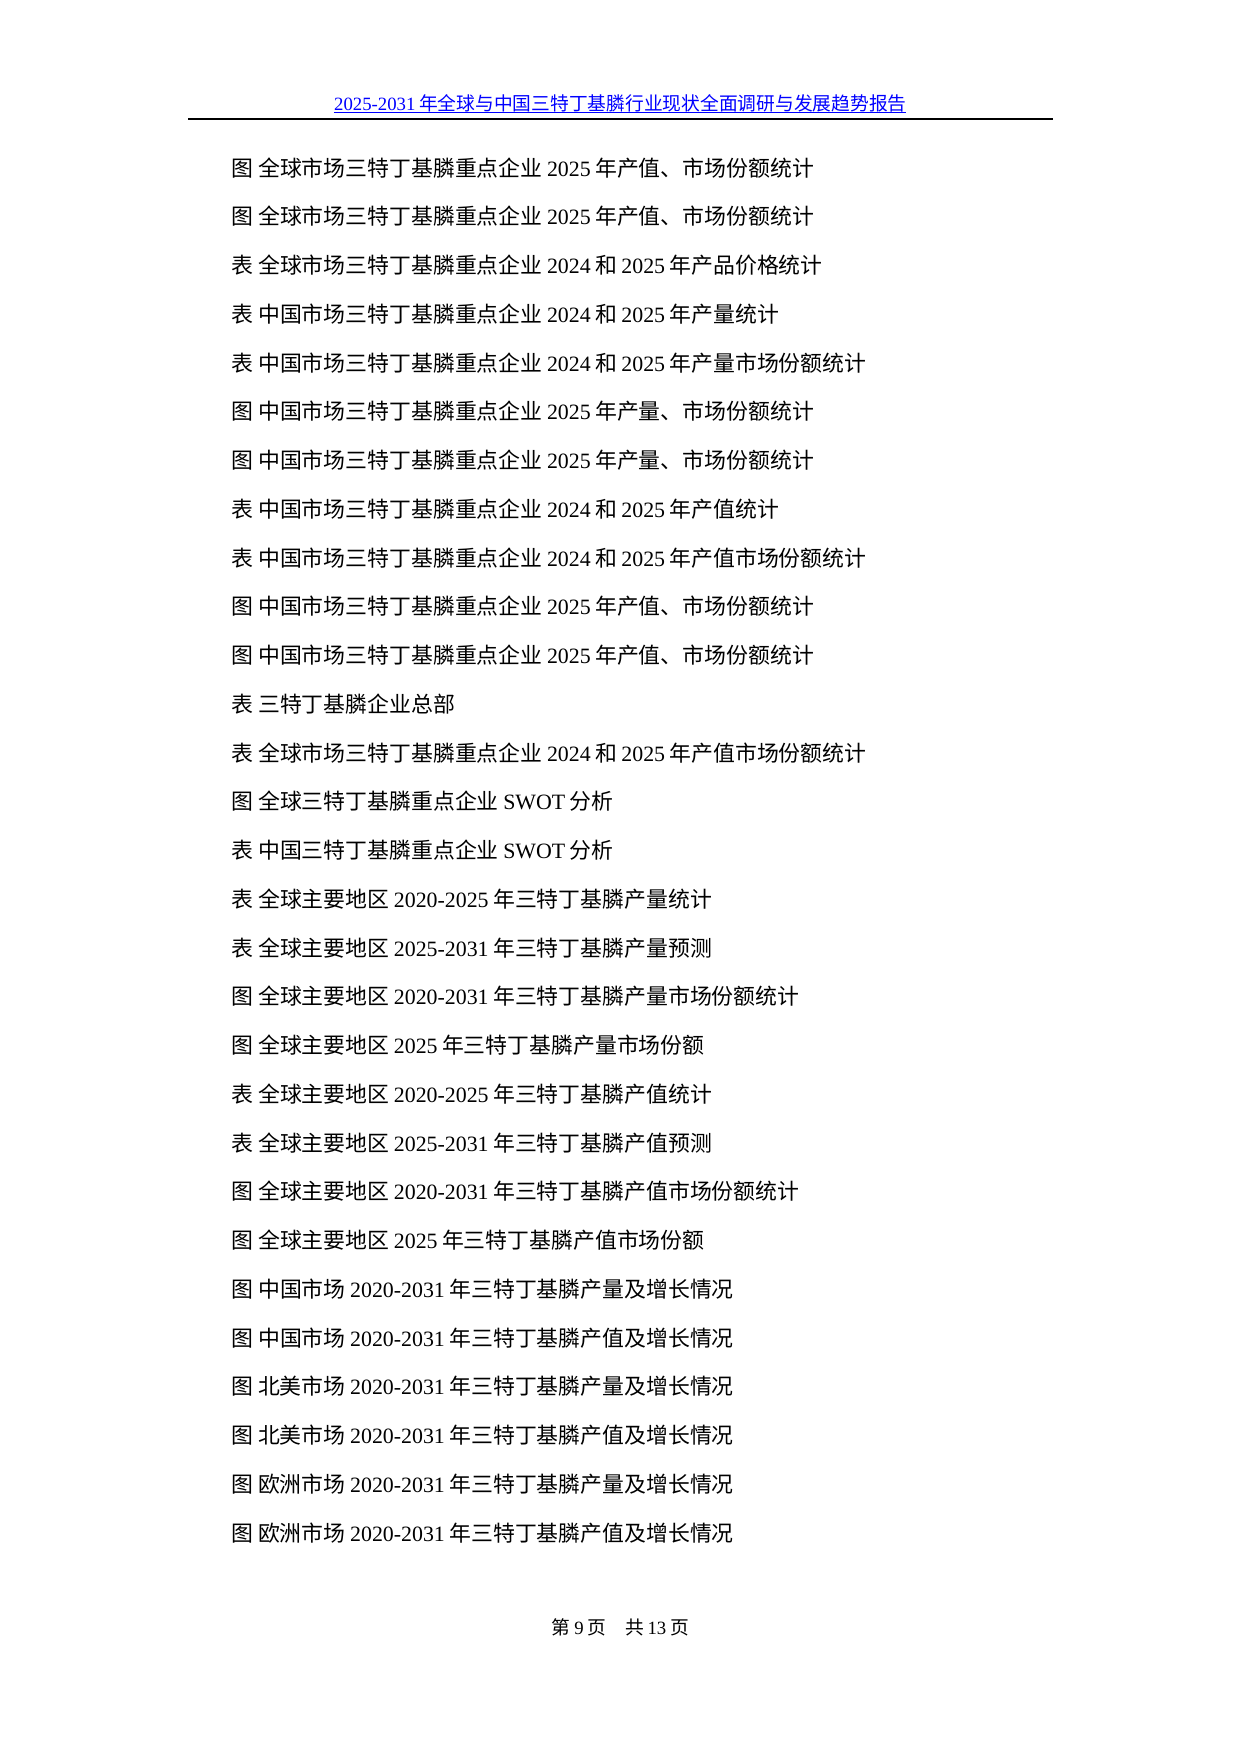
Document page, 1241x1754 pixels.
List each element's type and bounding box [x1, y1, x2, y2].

text [187, 150, 1053, 1548]
